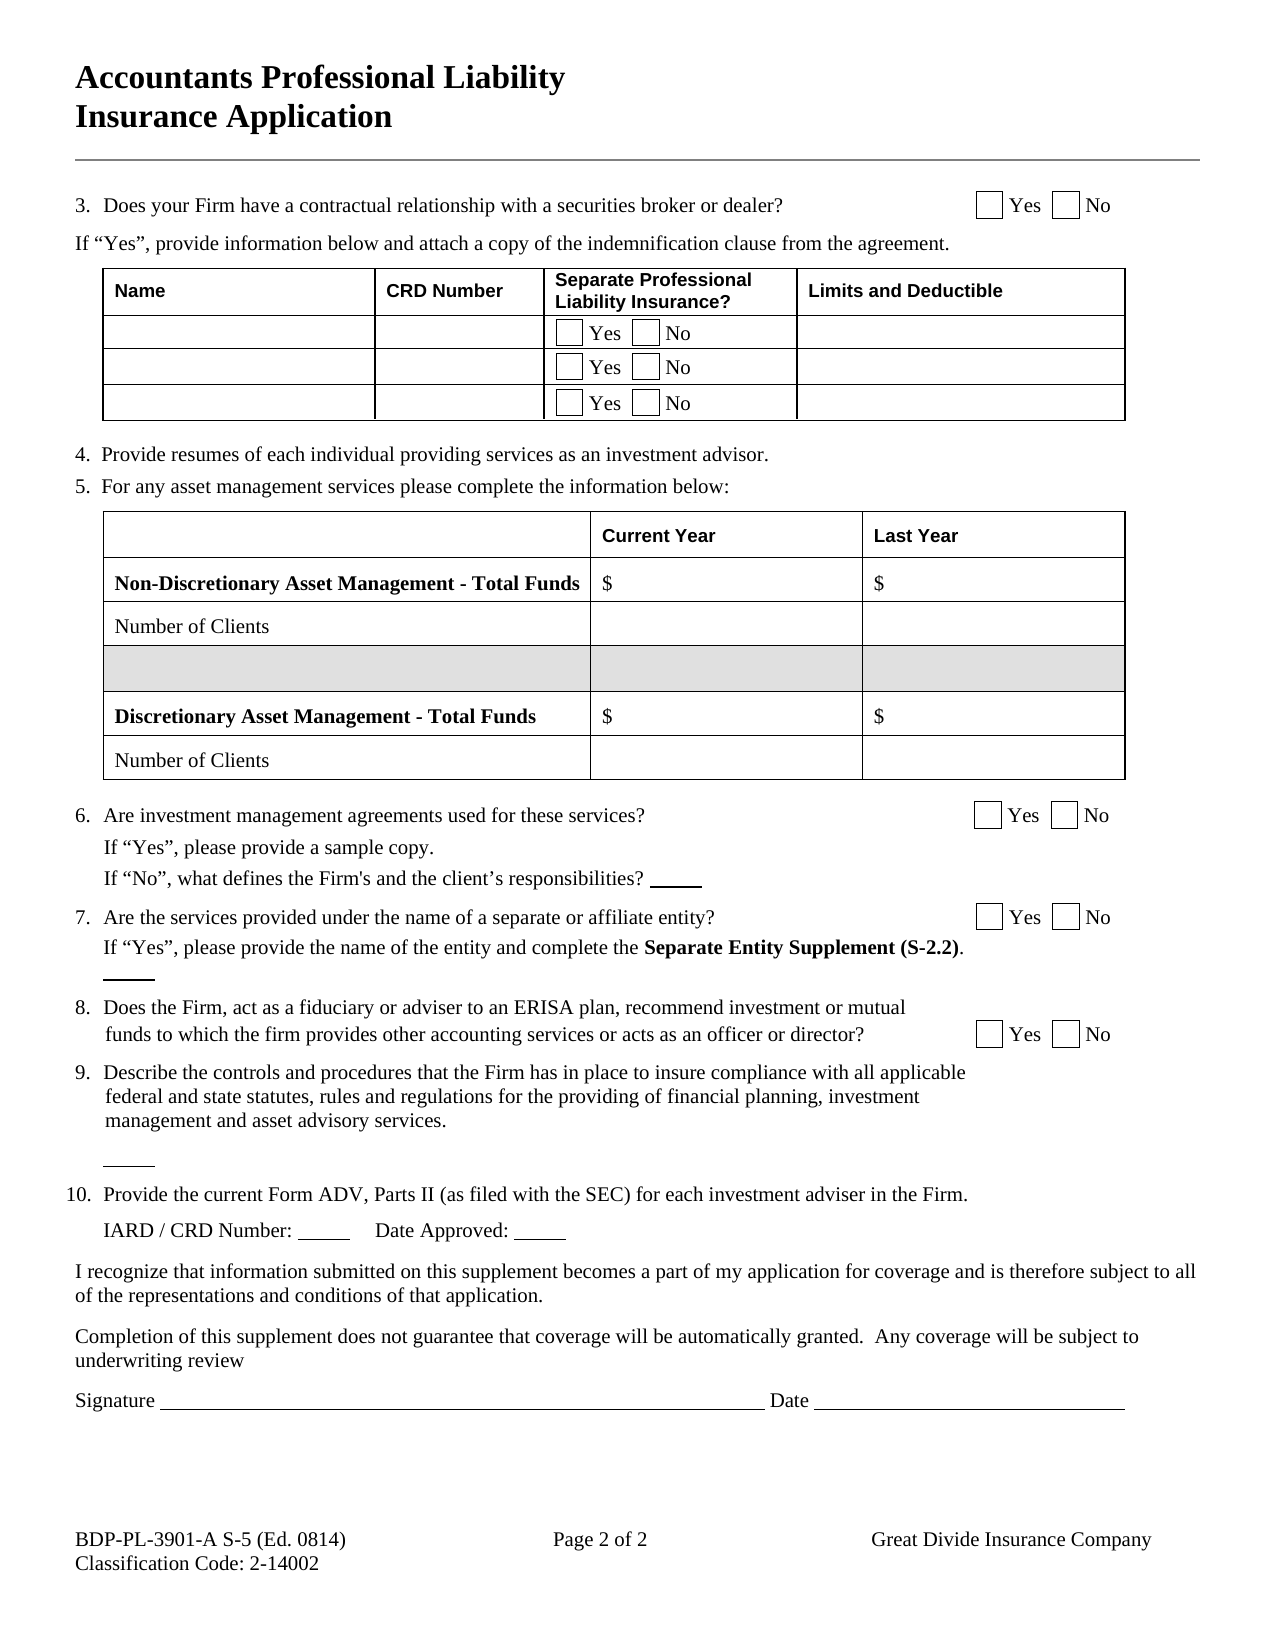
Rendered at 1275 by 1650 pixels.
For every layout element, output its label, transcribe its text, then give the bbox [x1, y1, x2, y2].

table_cell [591, 736, 862, 778]
list Are investment management agreements used for these services? Yes No [75, 800, 1200, 829]
table_cell [798, 349, 1124, 383]
table_cell [376, 349, 543, 383]
table_cell Number of Clients [104, 736, 590, 778]
table_cell [591, 602, 862, 645]
table_cell [104, 316, 374, 348]
table_header Last Year [863, 512, 1124, 557]
table_cell [863, 646, 1124, 691]
table_cell [104, 646, 590, 691]
text 7. Are the services provided under the name of a separate or affiliate entity? Yes No [75, 902, 1200, 930]
text IARD / CRD Number: Date Approved: [103, 1218, 1200, 1242]
text 3. Does your Firm have a contractual relationship with a securities broker or dealer? Yes No [75, 190, 1200, 219]
table_cell [376, 385, 543, 419]
table_cell $ [591, 692, 862, 735]
table_cell Number of Clients [104, 602, 590, 645]
table_cell [798, 385, 1124, 419]
text 5. For any asset management services please complete the information below: [75, 474, 1200, 498]
table_cell Yes No [545, 316, 796, 348]
list Describe the controls and procedures that the Firm has in place to insure compliance with all applicable [75, 1060, 1200, 1084]
table_cell [376, 316, 543, 348]
table_header Separate Professional Liability Insurance? [545, 269, 796, 314]
table_cell [104, 349, 374, 383]
table_cell Non-Discretionary Asset Management - Total Funds [104, 558, 590, 601]
text If “No”, what defines the Firm's and the client’s responsibilities? [103, 865, 1200, 889]
text funds to which the firm provides other accounting services or acts as an officer or director? Yes No [66, 1019, 1200, 1048]
table_header Limits and Deductible [798, 269, 1124, 314]
table_cell [863, 602, 1124, 645]
table_cell [863, 736, 1124, 778]
table_cell Yes No [545, 385, 796, 419]
table_cell Yes No [545, 349, 796, 383]
table_header [104, 512, 590, 557]
table_header Current Year [591, 512, 862, 557]
table_cell [591, 646, 862, 691]
table_cell Discretionary Asset Management - Total Funds [104, 692, 590, 735]
table_header CRD Number [376, 269, 543, 314]
list Provide the current Form ADV, Parts II (as filed with the SEC) for each investment adviser in the Firm. [66, 1181, 1200, 1206]
table_cell [104, 385, 374, 419]
table_cell $ [591, 558, 862, 601]
table_cell $ [863, 692, 1124, 735]
text management and asset advisory services. [66, 1108, 1200, 1132]
text federal and state statutes, rules and regulations for the providing of financial planning, investment [66, 1084, 1200, 1108]
list Does the Firm, act as a fiduciary or adviser to an ERISA plan, recommend investment or mutual [75, 995, 1200, 1019]
table_cell $ [863, 558, 1124, 601]
text If “Yes”, please provide the name of the entity and complete the Separate Entity Supplement (S-2.2). [75, 934, 1200, 959]
text Signature Date [75, 1388, 1200, 1412]
text 4. Provide resumes of each individual providing services as an investment advisor. [75, 442, 1200, 466]
table_cell [798, 316, 1124, 348]
text If “Yes”, provide information below and attach a copy of the indemnification clause from the agreement. [75, 231, 1200, 255]
text If “Yes”, please provide a sample copy. [103, 835, 1200, 859]
table_header Name [104, 269, 374, 314]
text I recognize that information submitted on this supplement becomes a part of my application for coverage and is therefore subject to all of the representations and conditions of that application. [75, 1259, 1200, 1307]
text Completion of this supplement does not guarantee that coverage will be automatically granted. Any coverage will be subject to underwriting review [75, 1323, 1200, 1372]
